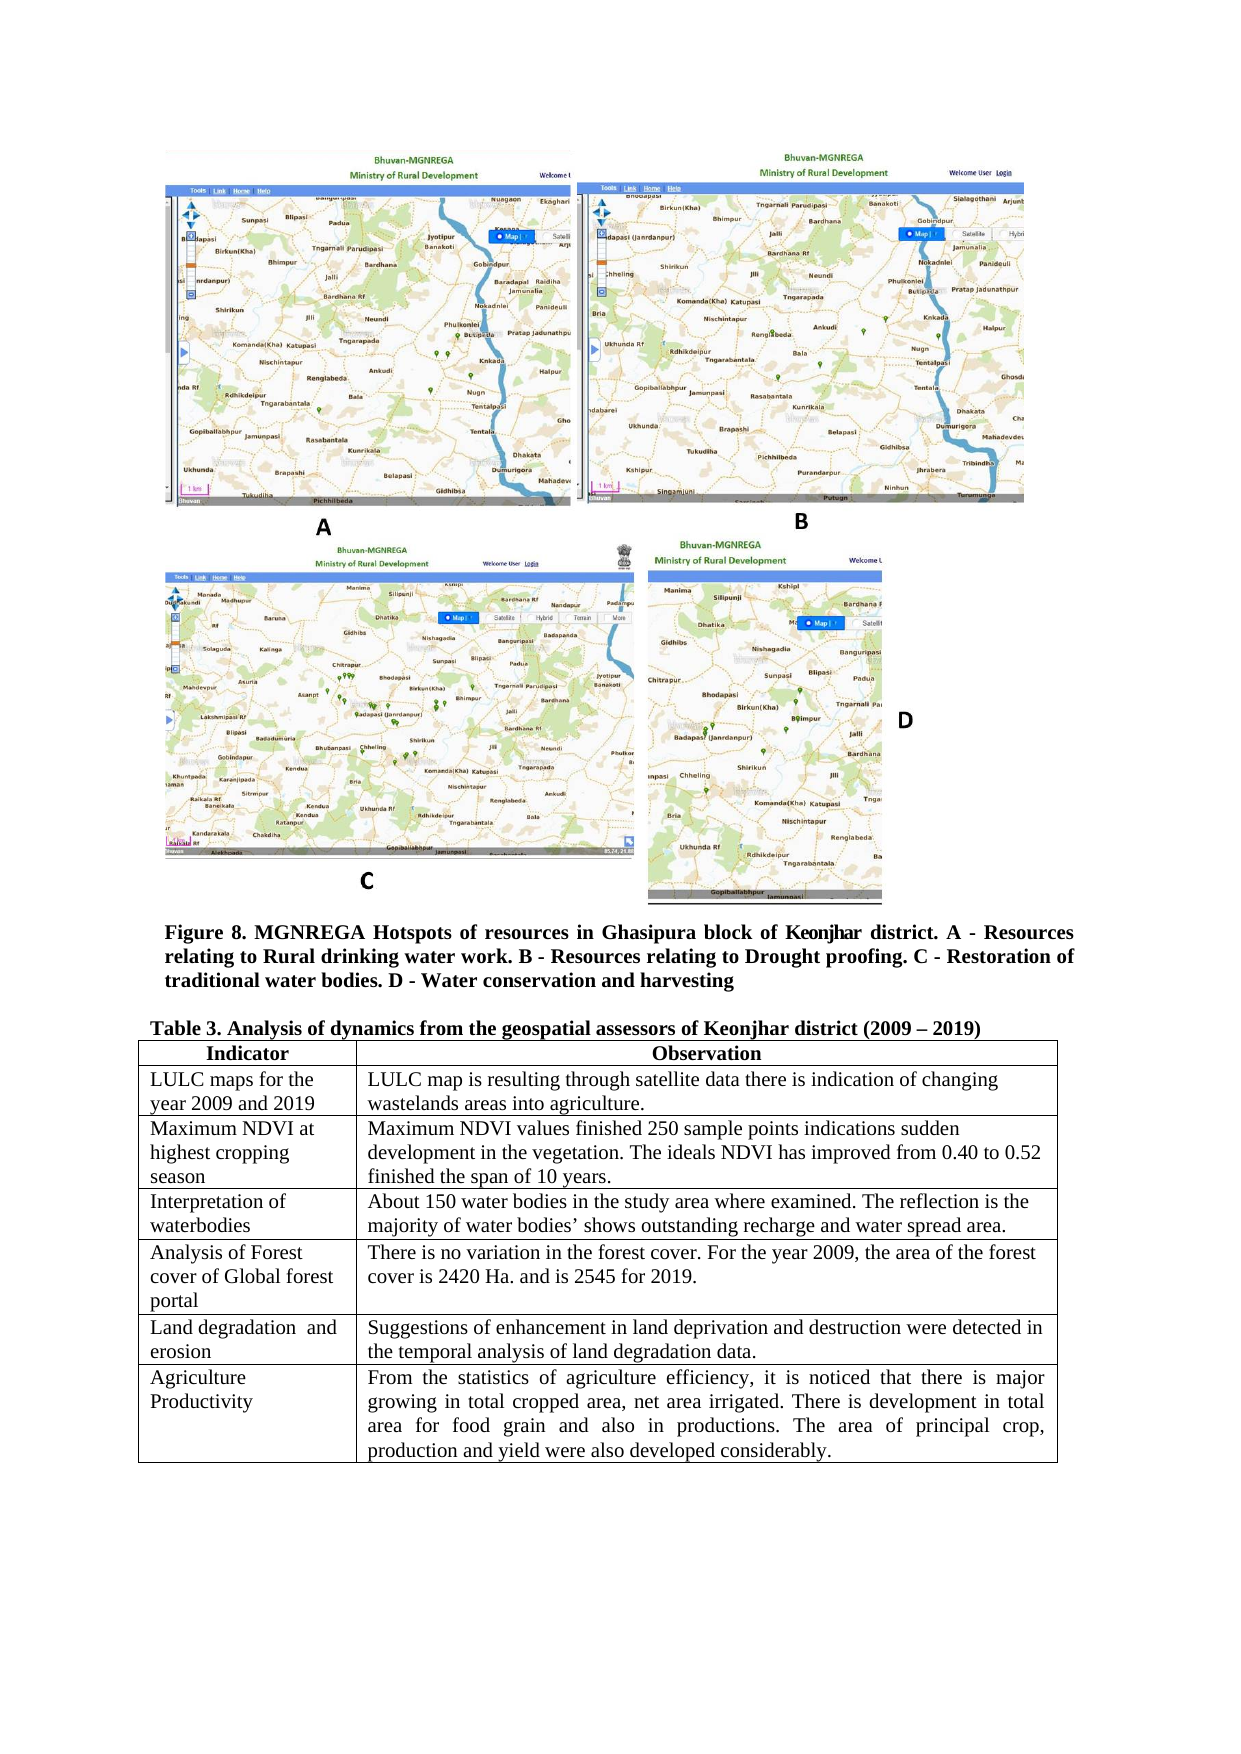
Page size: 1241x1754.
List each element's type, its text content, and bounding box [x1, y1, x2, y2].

table_cell There is no variation in the forest cover. For the year 2009, the area of the forest cover is 2420 Ha. and is 2545 for 2019. [357, 1240, 1057, 1314]
table_cell LULC map is resulting through satellite data there is indication of changing wastelands areas into agriculture. [357, 1066, 1057, 1114]
table_cell Interpretation of waterbodies [139, 1189, 356, 1239]
table_cell LULC maps for the year 2009 and 2019 [139, 1066, 356, 1114]
table_cell About 150 water bodies in the study area where examined. The reflection is the majority of water bodies’ shows outstanding recharge and water spread area. [357, 1189, 1057, 1239]
table_cell From the statistics of agriculture efficiency, it is noticed that there is major growing in total cropped area, net area irrigated. There is development in total area for food grain and also in productions. The area of principal crop, production and yield were also developed considerably. [357, 1365, 1057, 1462]
table_cell Maximum NDVI at highest cropping season [139, 1116, 356, 1188]
table_cell Agriculture Productivity [139, 1365, 356, 1462]
table_cell Suggestions of enhancement in land deprivation and destruction were detected in the temporal analysis of land degradation data. [357, 1315, 1057, 1364]
picture [164, 150, 1024, 905]
table_cell Land degradation and erosion [139, 1315, 356, 1364]
text Table 3. Analysis of dynamics from the geospatial assessors of Keonjhar district (2009 – 2019) [150, 1016, 1075, 1040]
table_cell Analysis of Forest cover of Global forest portal [139, 1240, 356, 1314]
table_header Observation [357, 1041, 1057, 1065]
table_header Indicator [139, 1041, 356, 1065]
table_cell Maximum NDVI values finished 250 sample points indications sudden development in the vegetation. The ideals NDVI has improved from 0.40 to 0.52 finished the span of 10 years. [357, 1116, 1057, 1188]
